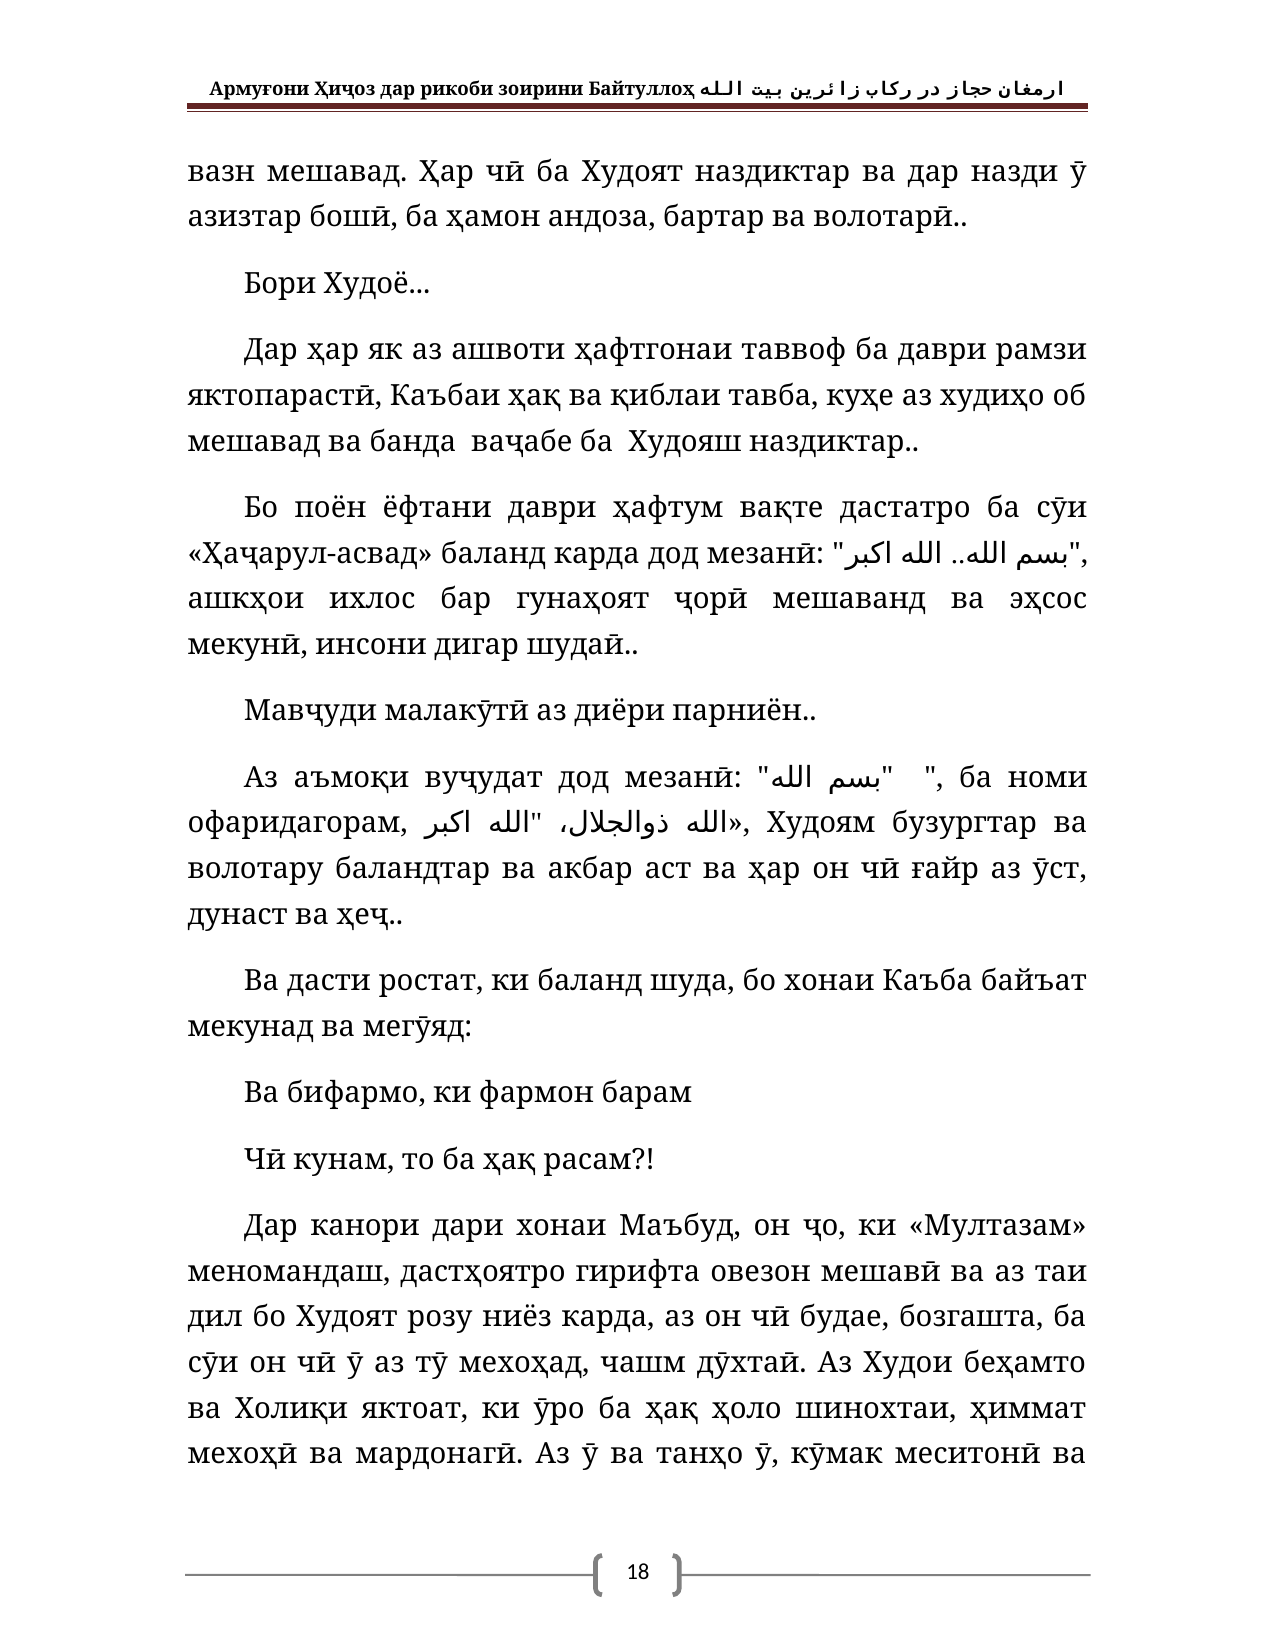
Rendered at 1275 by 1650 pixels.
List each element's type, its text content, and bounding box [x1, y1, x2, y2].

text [187, 150, 1088, 235]
text Бори Худоё... [187, 262, 1088, 302]
text Мавҷуди малакӯтӣ аз диёри парниён.. [187, 689, 1088, 729]
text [187, 1204, 1088, 1472]
text Аз аъмоқи вуҷудат дод мезанӣ: "بسم الله" ", ба номи офаридагорам, الله ذوالجلال، "الله اکبر», Худоям бузургтар ва волотару баландтар ва акбар аст ва ҳар он чӣ ғайр аз ӯст, дунаст ва ҳеҷ.. [187, 756, 1088, 933]
text Ва дасти ростат, ки баланд шуда, бо хонаи Каъба байъат мекунад ва мегӯяд: [187, 959, 1088, 1045]
text Ва бифармо, ки фармон барам [187, 1071, 1088, 1111]
text Дар ҳар як аз ашвоти ҳафтгонаи таввоф ба даври рамзи яктопарастӣ, Каъбаи ҳақ ва қиблаи тавба, куҳе аз худиҳо об мешавад ва банда ваҷабе ба Худояш наздиктар.. [187, 328, 1088, 459]
text Бо поён ёфтани даври ҳафтум вақте дастатро ба сӯи «Ҳаҷарул-асвад» баланд карда дод мезанӣ: "بسم الله.. الله اکبر", ашкҳои ихлос бар гунаҳоят ҷорӣ мешаванд ва эҳсос мекунӣ, инсони дигар шудаӣ.. [187, 486, 1088, 663]
text Чӣ кунам, то ба ҳақ расам?! [187, 1138, 1088, 1178]
